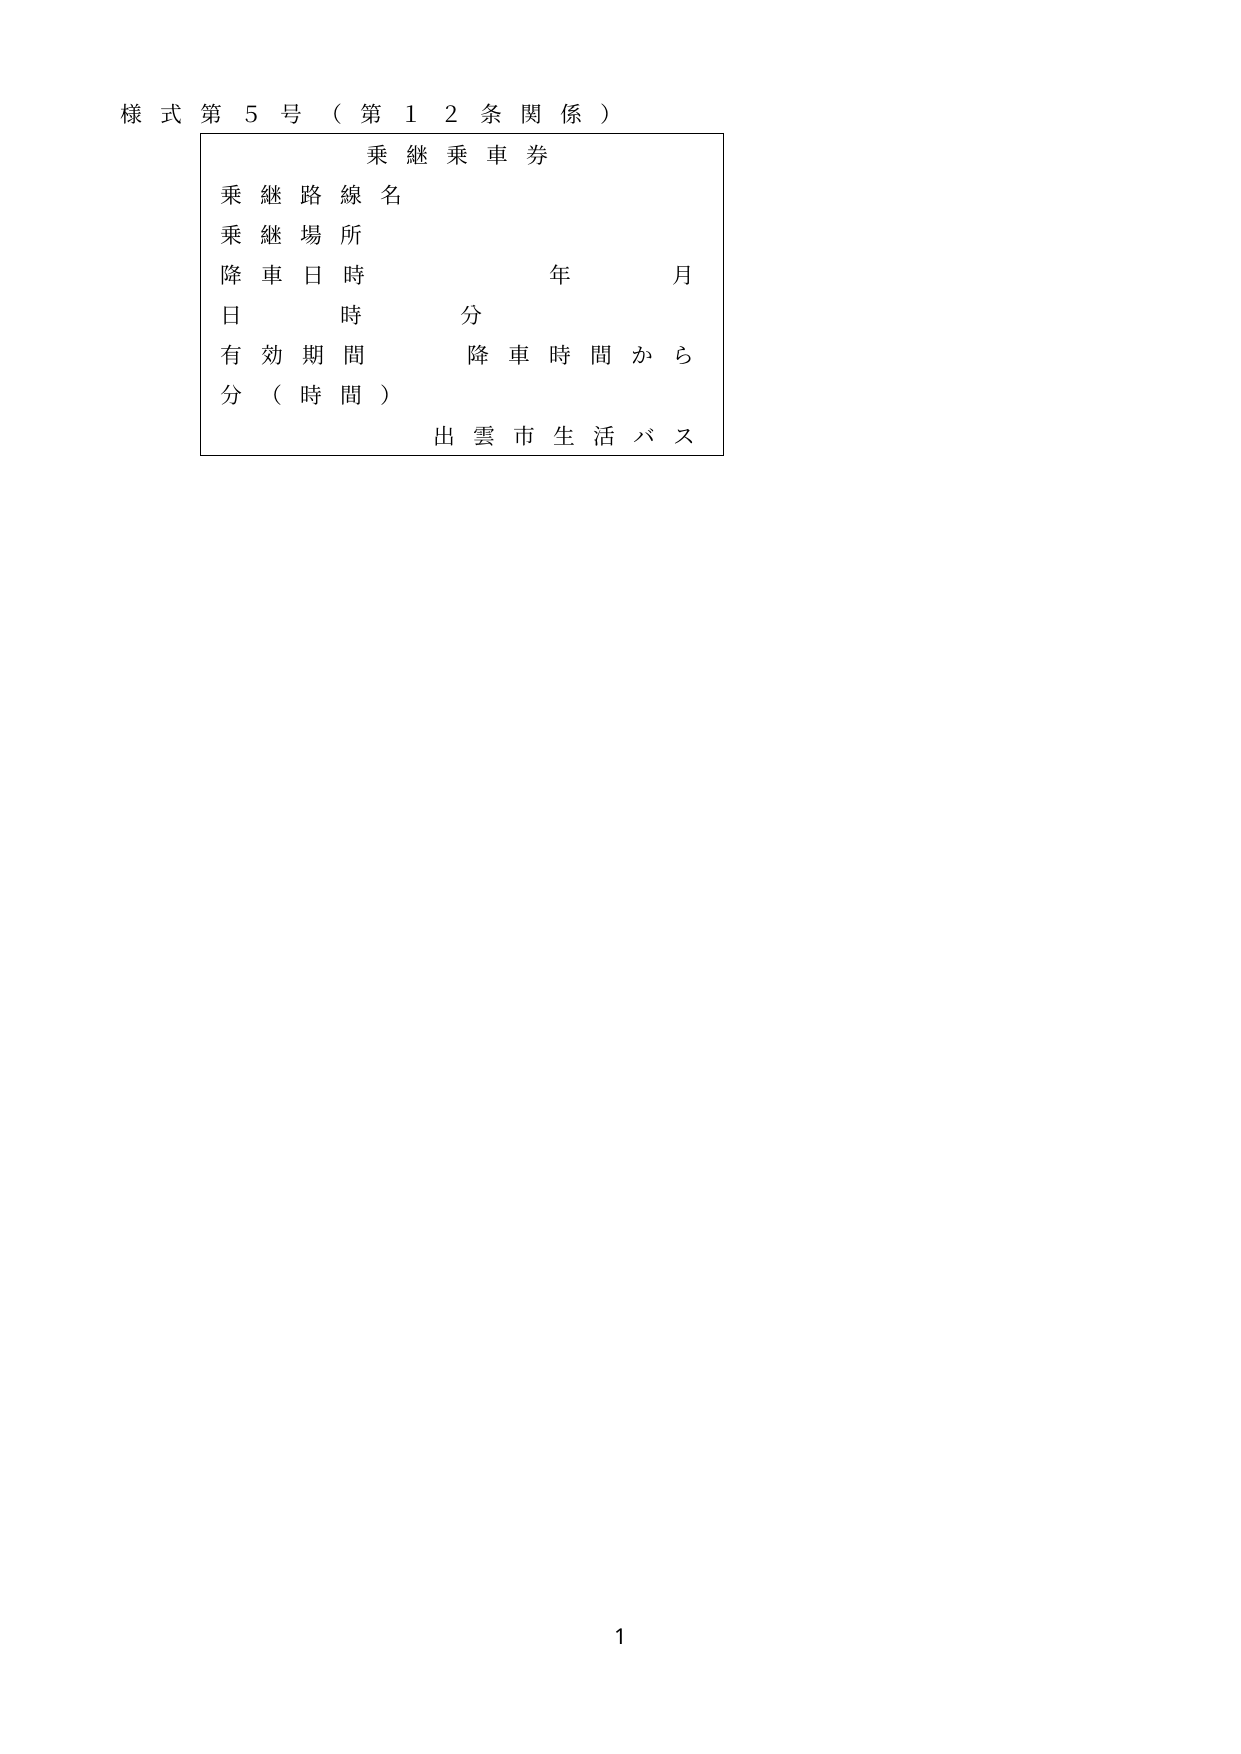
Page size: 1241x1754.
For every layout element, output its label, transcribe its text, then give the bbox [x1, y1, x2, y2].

table_header 乗継乗車券 乗継路線名 乗継場所 降車日時 年 月 日 時 分 有効期間 降車時間から 分（時間） 出雲市生活バス [201, 134, 723, 455]
text 様式第５号（第１２条関係） [120, 93, 1120, 133]
